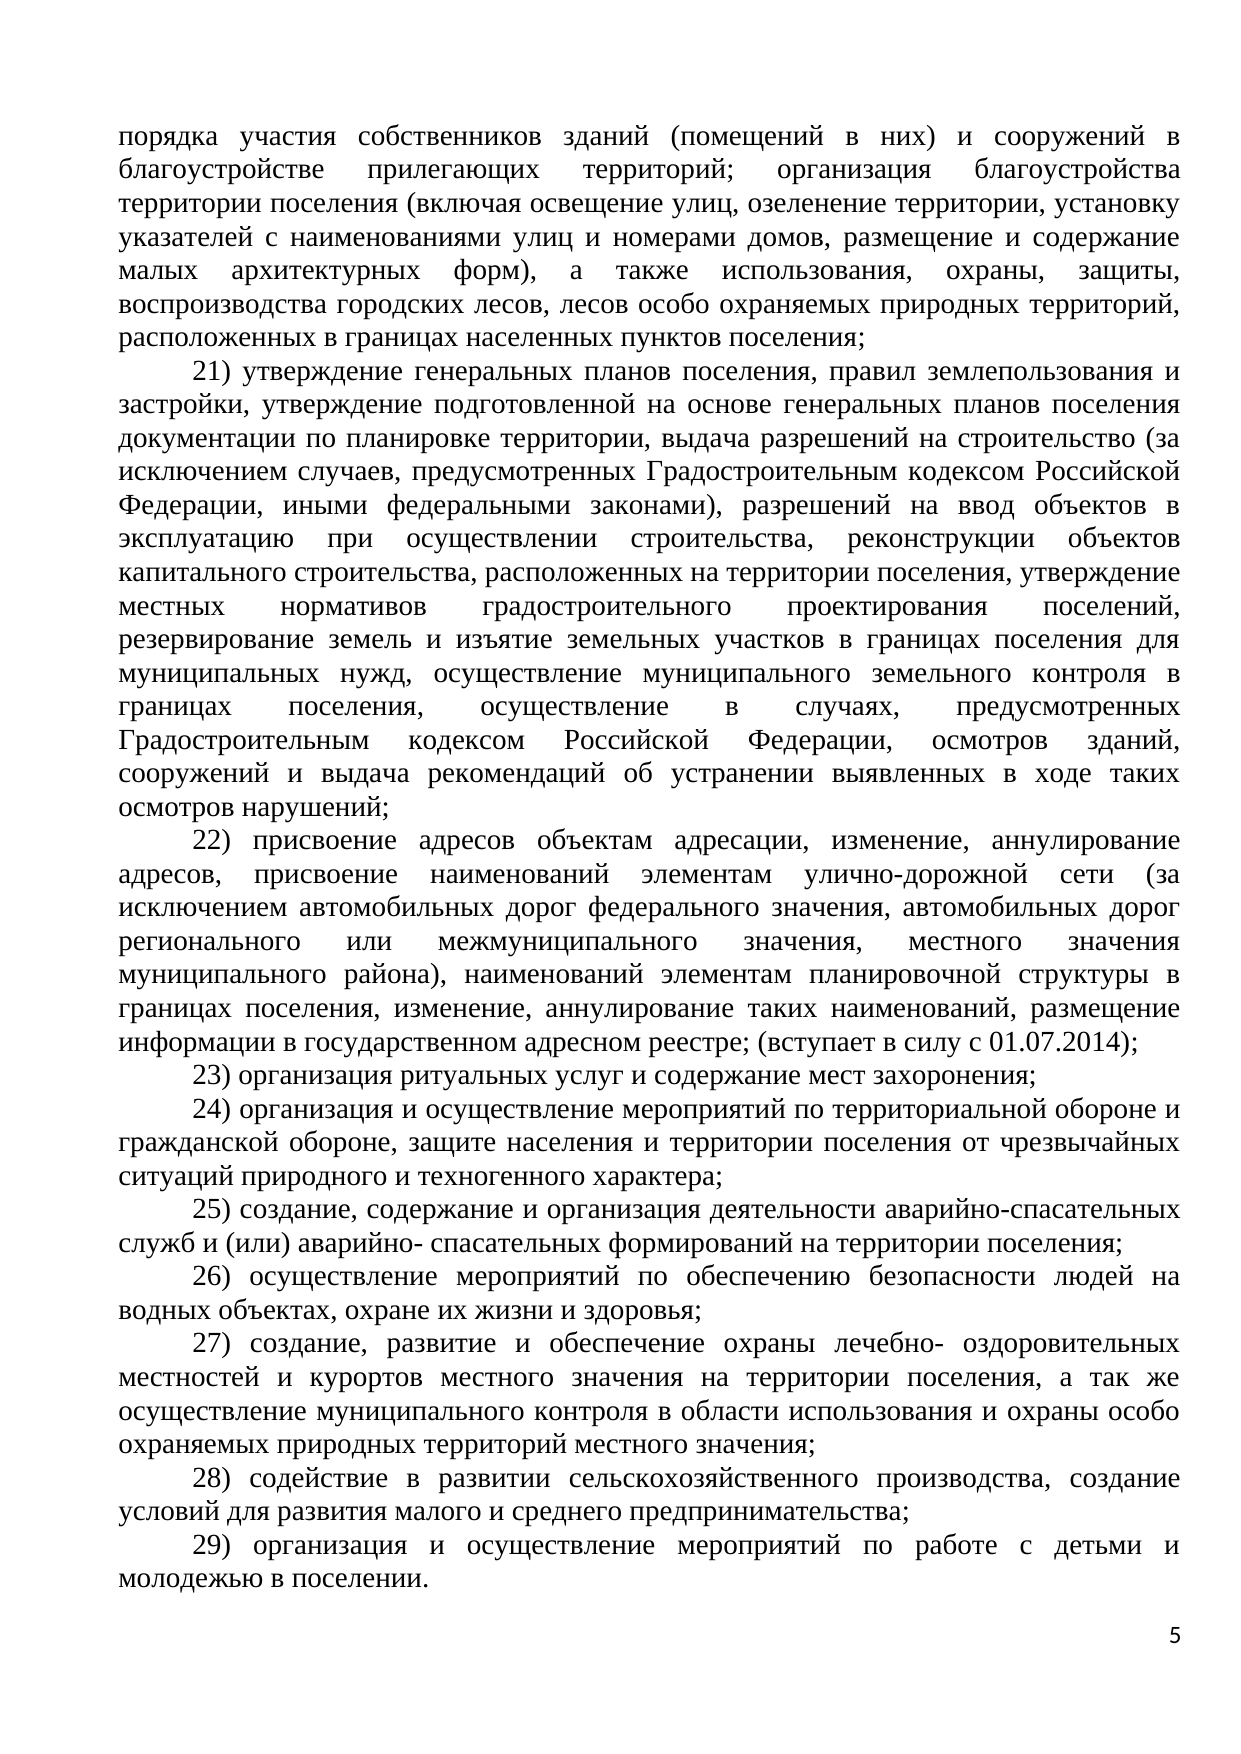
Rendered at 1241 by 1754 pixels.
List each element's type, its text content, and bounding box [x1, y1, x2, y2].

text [118, 118, 1181, 353]
text 26) осуществление мероприятий по обеспечению безопасности людей на водных объектах, охране их жизни и здоровья; [118, 1258, 1181, 1326]
text 29) организация и осуществление мероприятий по работе с детьми и молодежью в поселении. [118, 1527, 1181, 1594]
text 21) утверждение генеральных планов поселения, правил землепользования и застройки, утверждение подготовленной на основе генеральных планов поселения документации по планировке территории, выдача разрешений на строительство (за исключением случаев, предусмотренных Градостроительным кодексом Российской Федерации, иными федеральными законами), разрешений на ввод объектов в эксплуатацию при осуществлении строительства, реконструкции объектов капитального строительства, расположенных на территории поселения, утверждение местных нормативов градостроительного проектирования поселений, резервирование земель и изъятие земельных участков в границах поселения для муниципальных нужд, осуществление муниципального земельного контроля в границах поселения, осуществление в случаях, предусмотренных Градостроительным кодексом Российской Федерации, осмотров зданий, сооружений и выдача рекомендаций об устранении выявленных в ходе таких осмотров нарушений; [118, 353, 1181, 822]
text 23) организация ритуальных услуг и содержание мест захоронения; [118, 1057, 1181, 1091]
text 28) содействие в развитии сельскохозяйственного производства, создание условий для развития малого и среднего предпринимательства; [118, 1460, 1181, 1527]
text 24) организация и осуществление мероприятий по территориальной обороне и гражданской обороне, защите населения и территории поселения от чрезвычайных ситуаций природного и техногенного характера; [118, 1091, 1181, 1191]
text 27) создание, развитие и обеспечение охраны лечебно- оздоровительных местностей и курортов местного значения на территории поселения, а так же осуществление муниципального контроля в области использования и охраны особо охраняемых природных территорий местного значения; [118, 1326, 1181, 1460]
text 25) создание, содержание и организация деятельности аварийно-спасательных служб и (или) аварийно- спасательных формирований на территории поселения; [118, 1191, 1181, 1258]
text 22) присвоение адресов объектам адресации, изменение, аннулирование адресов, присвоение наименований элементам улично-дорожной сети (за исключением автомобильных дорог федерального значения, автомобильных дорог регионального или межмуниципального значения, местного значения муниципального района), наименований элементам планировочной структуры в границах поселения, изменение, аннулирование таких наименований, размещение информации в государственном адресном реестре; (вступает в силу с 01.07.2014); [118, 822, 1181, 1057]
